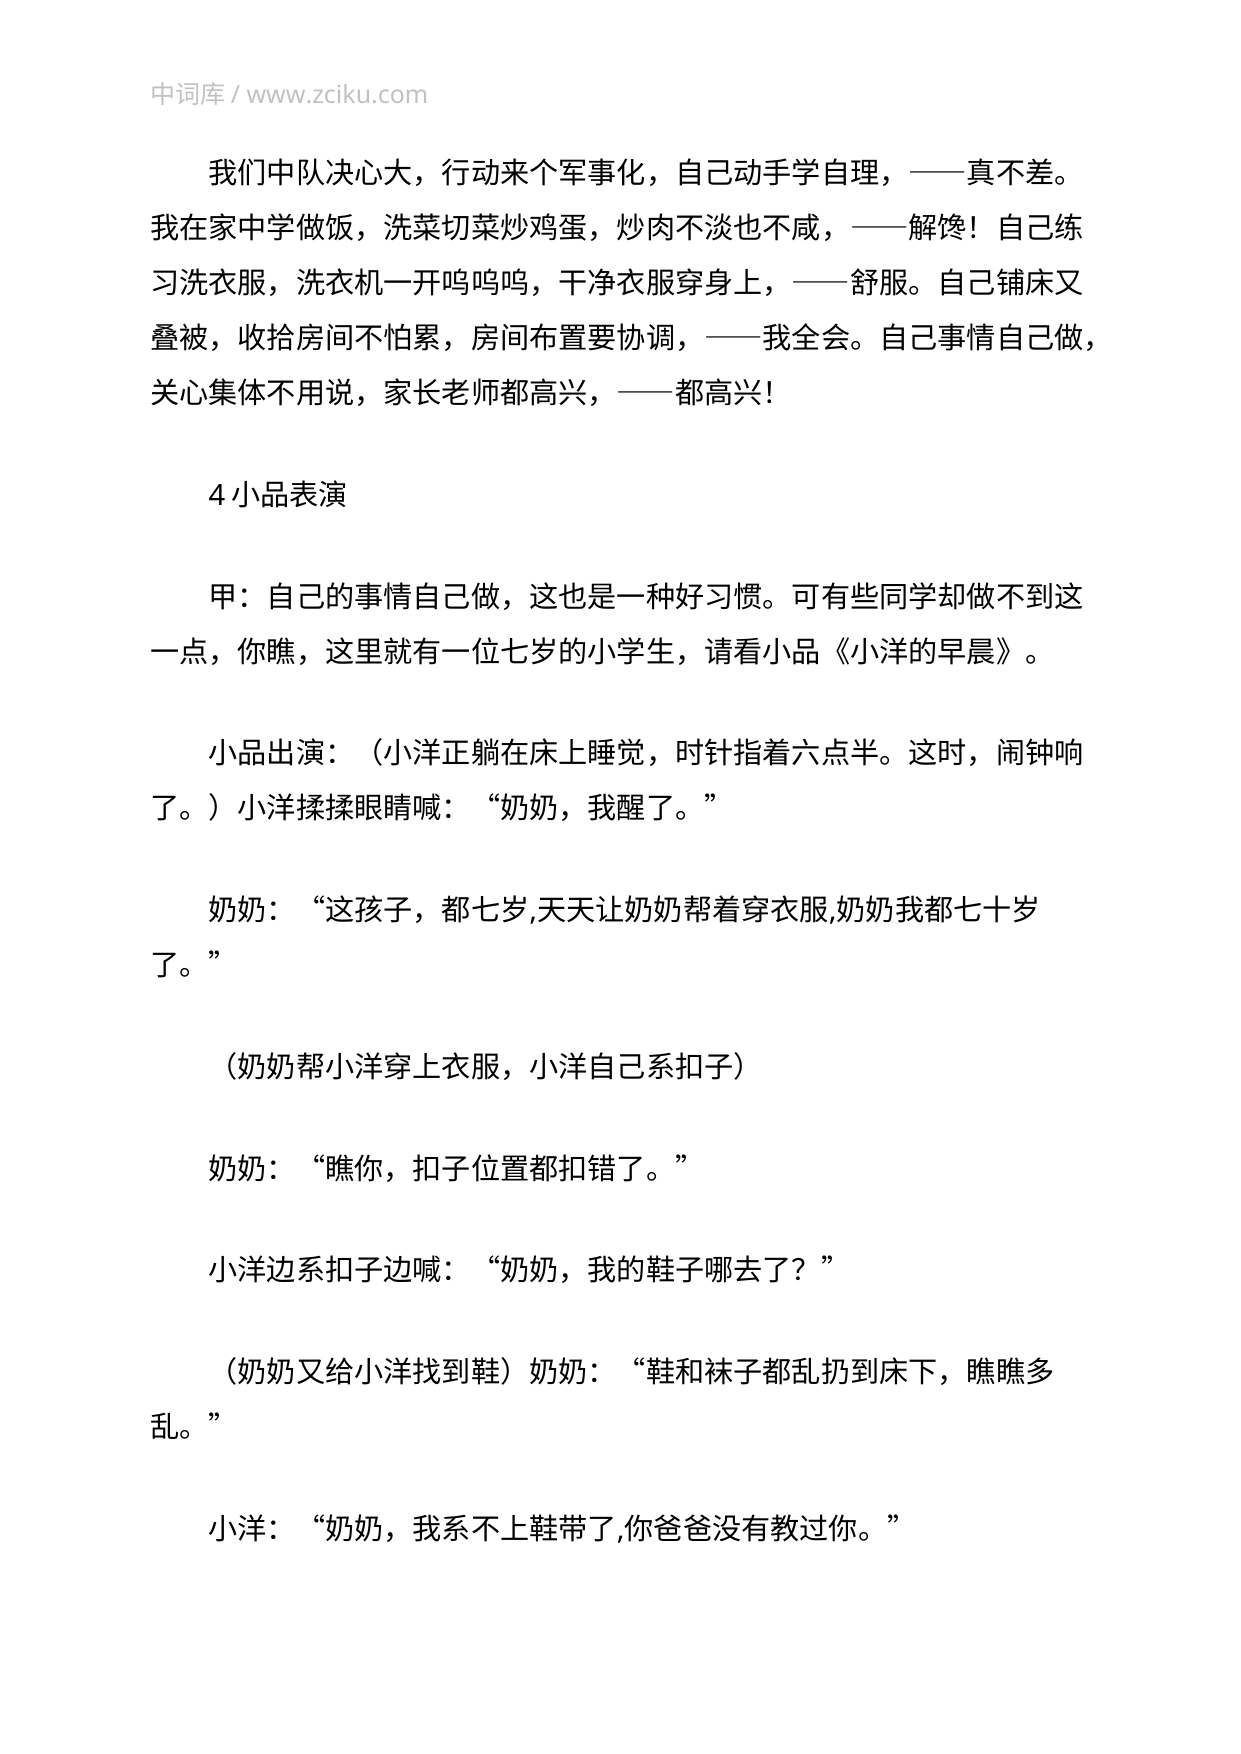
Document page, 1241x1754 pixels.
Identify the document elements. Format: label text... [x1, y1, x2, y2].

text 小洋边系扣子边喊：“奶奶，我的鞋子哪去了？” [150, 1247, 1090, 1289]
text 甲：自己的事情自己做，这也是一种好习惯。可有些同学却做不到这一点，你瞧，这里就有一位七岁的小学生，请看小品《小洋的早晨》。 [150, 573, 1090, 671]
text 我们中队决心大，行动来个军事化，自己动手学自理，——真不差。我在家中学做饭，洗菜切菜炒鸡蛋，炒肉不淡也不咸，——解馋！自己练习洗衣服，洗衣机一开呜呜呜，干净衣服穿身上，——舒服。自己铺床又叠被，收拾房间不怕累，房间布置要协调，——我全会。自己事情自己做，关心集体不用说，家长老师都高兴，——都高兴！ [150, 150, 1090, 412]
text 4小品表演 [150, 471, 1090, 514]
text 奶奶：“这孩子，都七岁,天天让奶奶帮着穿衣服,奶奶我都七十岁了。” [150, 887, 1090, 984]
text 小品出演：（小洋正躺在床上睡觉，时针指着六点半。这时，闹钟响了。）小洋揉揉眼睛喊：“奶奶，我醒了。” [150, 730, 1090, 827]
text （奶奶又给小洋找到鞋）奶奶：“鞋和袜子都乱扔到床下，瞧瞧多乱。” [150, 1349, 1090, 1446]
text 小洋：“奶奶，我系不上鞋带了,你爸爸没有教过你。” [150, 1505, 1090, 1548]
text 奶奶：“瞧你，扣子位置都扣错了。” [150, 1145, 1090, 1187]
text （奶奶帮小洋穿上衣服，小洋自己系扣子） [150, 1043, 1090, 1086]
